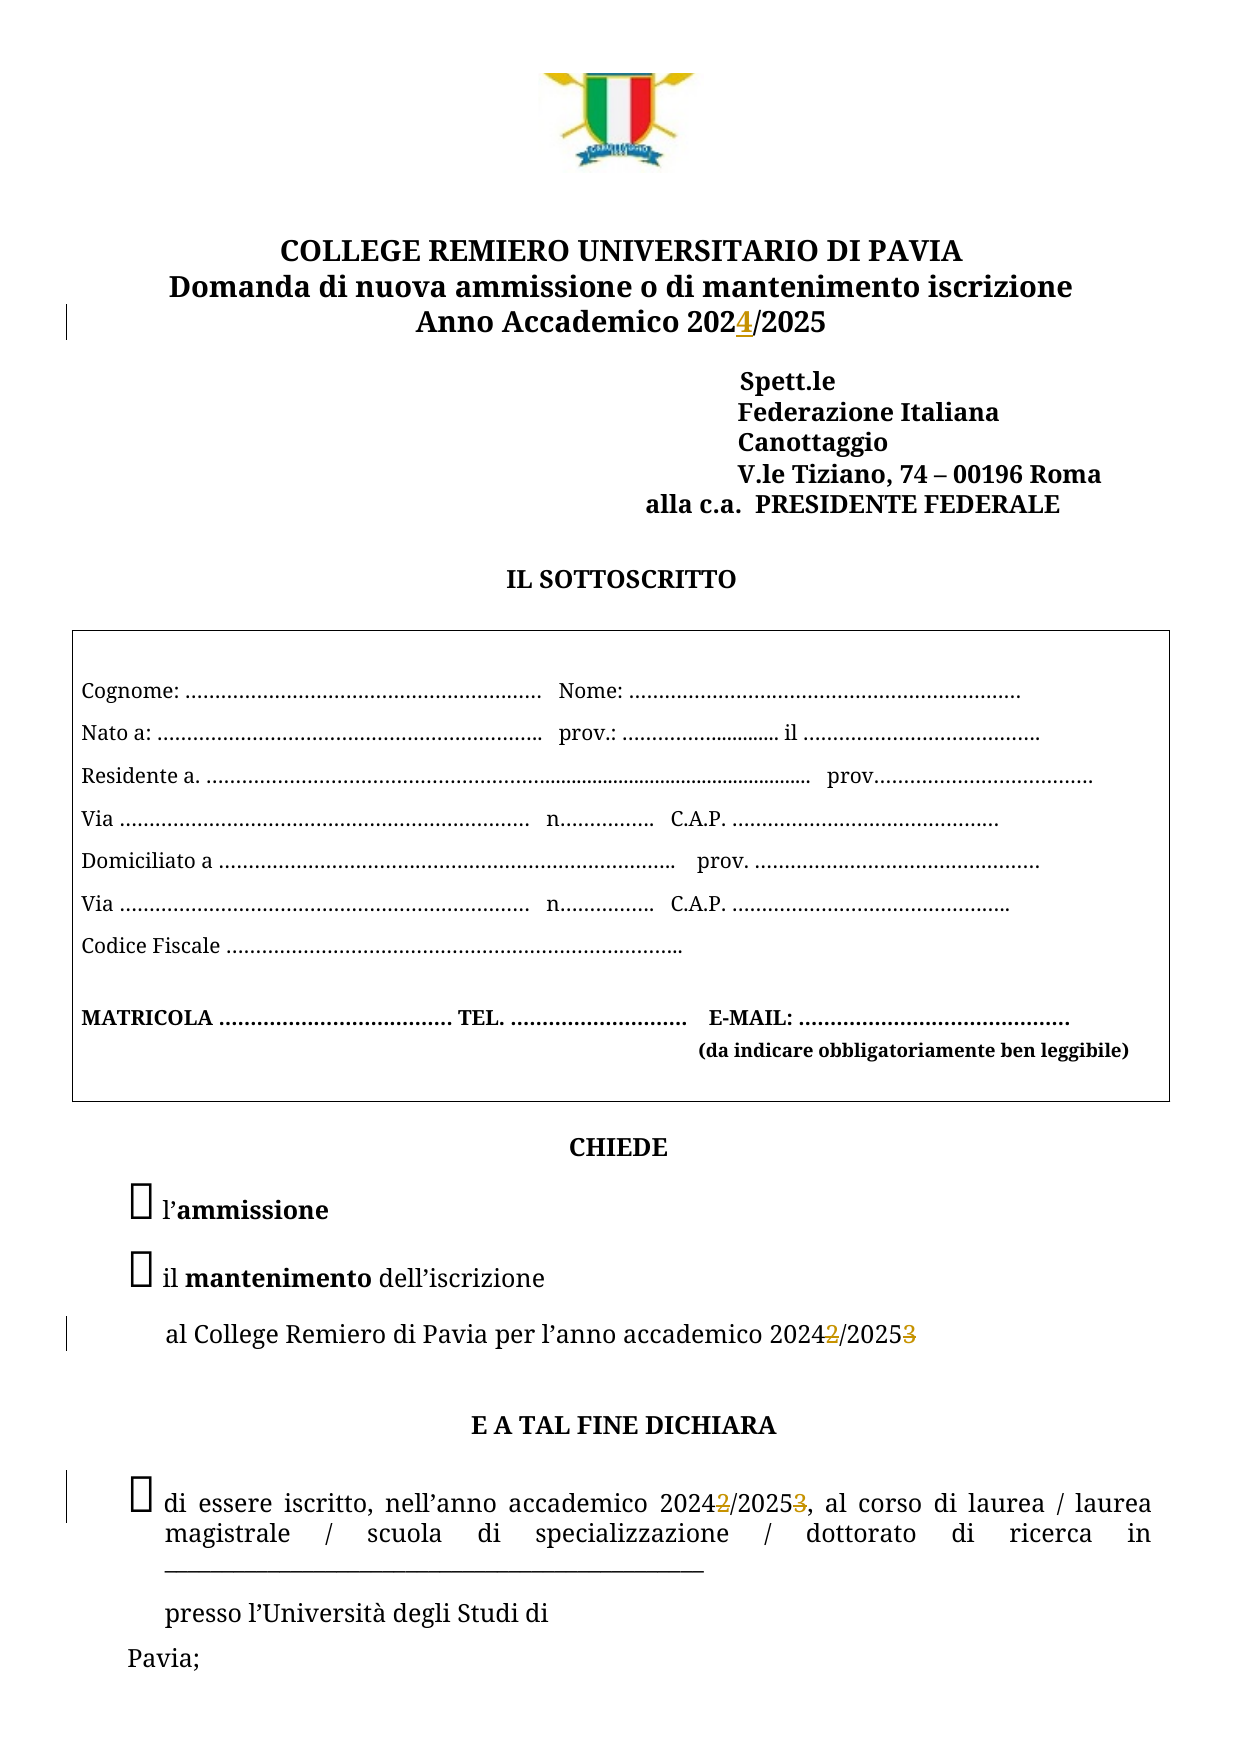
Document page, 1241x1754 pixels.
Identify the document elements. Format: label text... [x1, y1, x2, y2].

text Spett.le [81, 361, 1161, 397]
text Via …………………………………………………………… n……………. C.A.P. ……………………………………….. [73, 886, 1169, 917]
list il mantenimento dell’iscrizione [126, 1234, 1161, 1302]
text Cognome: …………………………………………………… Nome: ………………………………………………………… [73, 673, 1169, 704]
text presso l’Università degli Studi di Pavia; [127, 1596, 578, 1674]
text Anno Accademico 202/2025 [89, 304, 1153, 340]
list di essere iscritto, nell’anno accademico 2024/2025, al corso di laurea / laurea magistrale / scuola di specializzazione / dottorato di ricerca in _______________________________________________ [126, 1470, 1153, 1577]
text MATRICOLA ………………………………. TEL. ………………………. E-MAIL: ……………………………………. (da indicare obbligatoriamente ben leggibile) [73, 999, 1169, 1101]
text CHIEDE [569, 1130, 1161, 1164]
text alla c.a. PRESIDENTE FEDERALE [606, 489, 1153, 520]
text IL SOTTOSCRITTO [506, 562, 1161, 596]
text Federazione Italiana Canottaggio [737, 397, 1153, 458]
text Domiciliato a ………………………………………………………………….. prov. ………………………………………… [73, 843, 1169, 875]
list l’ammissione [126, 1166, 1161, 1234]
text Via …………………………………………………………… n……………. C.A.P. ……………………………………… [73, 801, 1169, 832]
text Domanda di nuova ammissione o di mantenimento iscrizione [89, 269, 1153, 304]
text Residente a. …………………………………………………................................................... prov………………………………. [73, 758, 1169, 789]
text Codice Fiscale ………………………………………………………………….. [73, 928, 1169, 960]
text al College Remiero di Pavia per l’anno accademico 2024/2025 [89, 1316, 1161, 1351]
text Nato a: ……………………………………………………….. prov.: ……………............. il …………………………………. [73, 715, 1169, 747]
picture [538, 73, 704, 173]
text E A TAL FINE DICHIARA [471, 1407, 1161, 1441]
text V.le Tiziano, 74 – 00196 Roma [737, 458, 1153, 489]
text COLLEGE REMIERO UNIVERSITARIO DI PAVIA [89, 233, 1153, 269]
